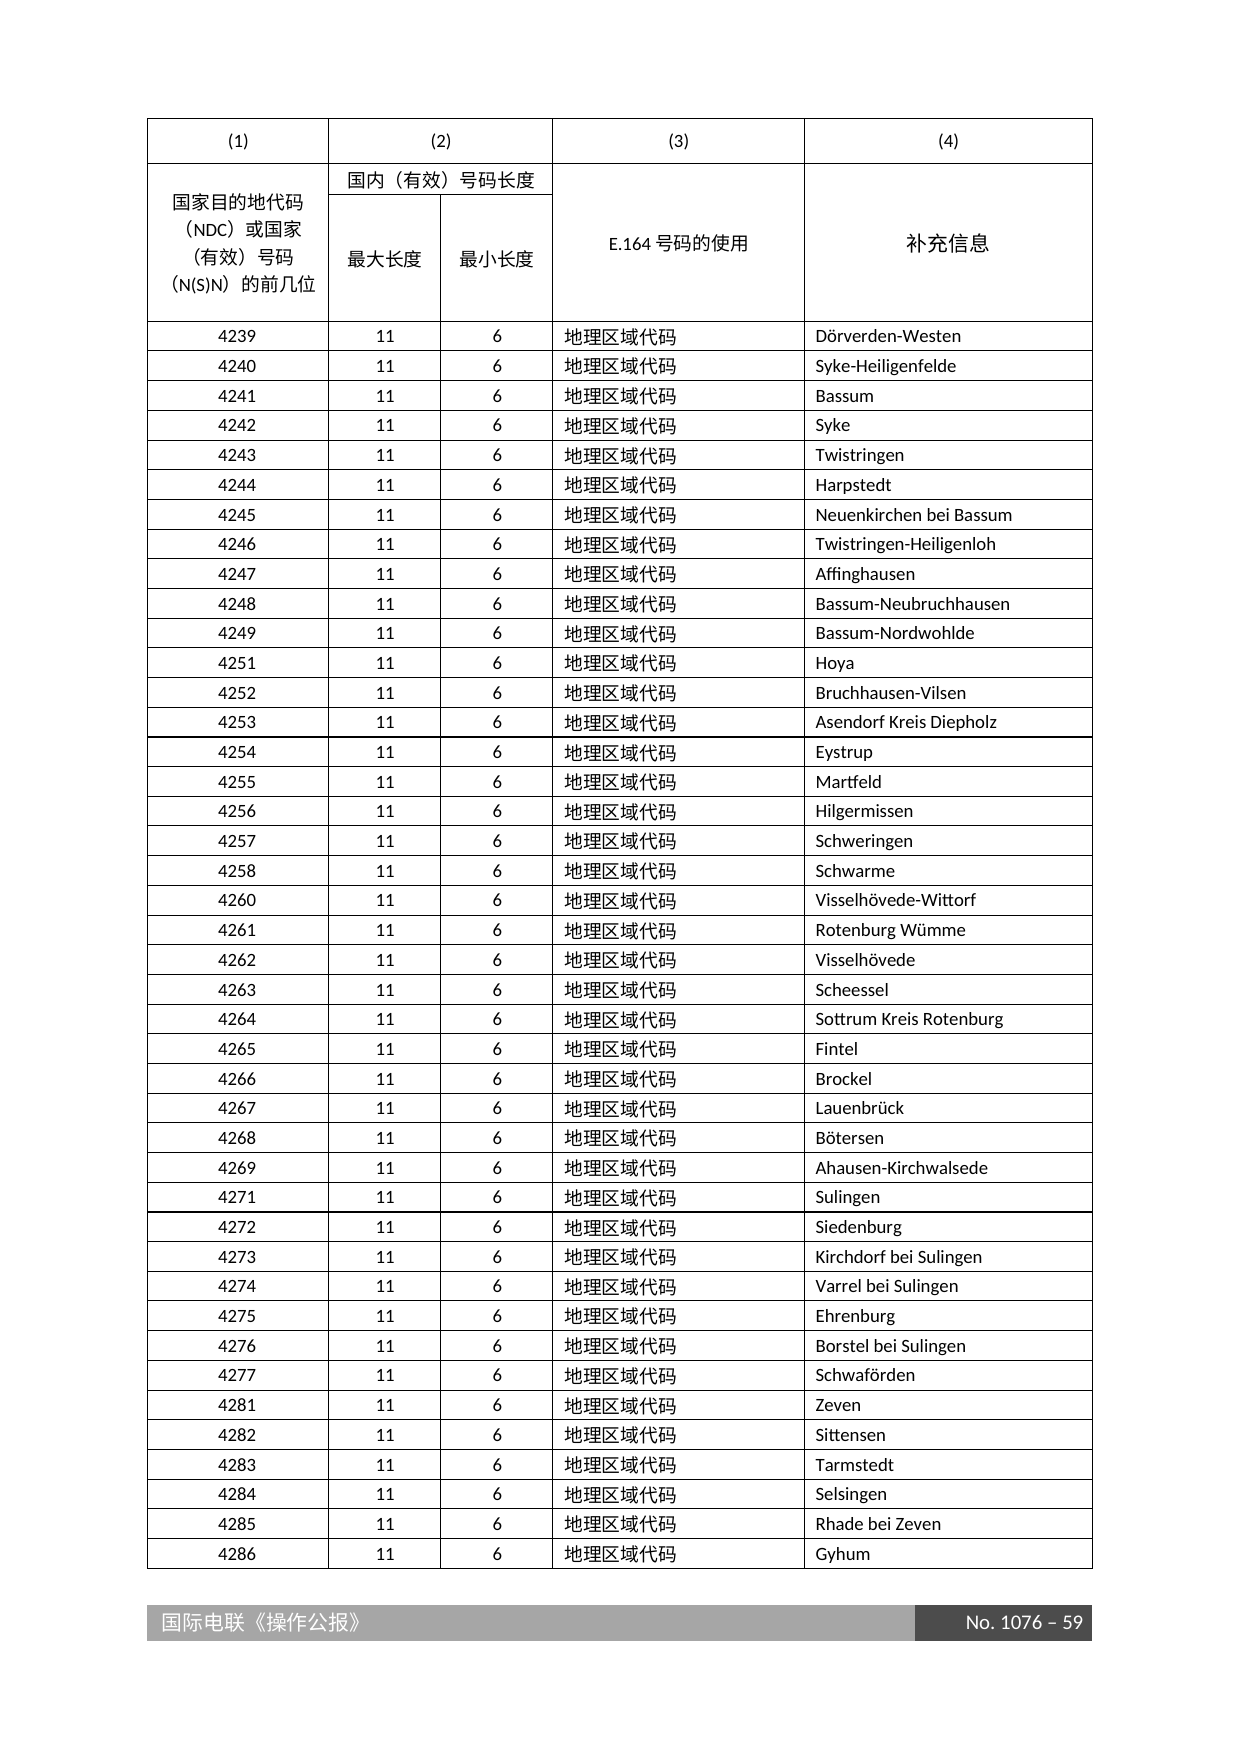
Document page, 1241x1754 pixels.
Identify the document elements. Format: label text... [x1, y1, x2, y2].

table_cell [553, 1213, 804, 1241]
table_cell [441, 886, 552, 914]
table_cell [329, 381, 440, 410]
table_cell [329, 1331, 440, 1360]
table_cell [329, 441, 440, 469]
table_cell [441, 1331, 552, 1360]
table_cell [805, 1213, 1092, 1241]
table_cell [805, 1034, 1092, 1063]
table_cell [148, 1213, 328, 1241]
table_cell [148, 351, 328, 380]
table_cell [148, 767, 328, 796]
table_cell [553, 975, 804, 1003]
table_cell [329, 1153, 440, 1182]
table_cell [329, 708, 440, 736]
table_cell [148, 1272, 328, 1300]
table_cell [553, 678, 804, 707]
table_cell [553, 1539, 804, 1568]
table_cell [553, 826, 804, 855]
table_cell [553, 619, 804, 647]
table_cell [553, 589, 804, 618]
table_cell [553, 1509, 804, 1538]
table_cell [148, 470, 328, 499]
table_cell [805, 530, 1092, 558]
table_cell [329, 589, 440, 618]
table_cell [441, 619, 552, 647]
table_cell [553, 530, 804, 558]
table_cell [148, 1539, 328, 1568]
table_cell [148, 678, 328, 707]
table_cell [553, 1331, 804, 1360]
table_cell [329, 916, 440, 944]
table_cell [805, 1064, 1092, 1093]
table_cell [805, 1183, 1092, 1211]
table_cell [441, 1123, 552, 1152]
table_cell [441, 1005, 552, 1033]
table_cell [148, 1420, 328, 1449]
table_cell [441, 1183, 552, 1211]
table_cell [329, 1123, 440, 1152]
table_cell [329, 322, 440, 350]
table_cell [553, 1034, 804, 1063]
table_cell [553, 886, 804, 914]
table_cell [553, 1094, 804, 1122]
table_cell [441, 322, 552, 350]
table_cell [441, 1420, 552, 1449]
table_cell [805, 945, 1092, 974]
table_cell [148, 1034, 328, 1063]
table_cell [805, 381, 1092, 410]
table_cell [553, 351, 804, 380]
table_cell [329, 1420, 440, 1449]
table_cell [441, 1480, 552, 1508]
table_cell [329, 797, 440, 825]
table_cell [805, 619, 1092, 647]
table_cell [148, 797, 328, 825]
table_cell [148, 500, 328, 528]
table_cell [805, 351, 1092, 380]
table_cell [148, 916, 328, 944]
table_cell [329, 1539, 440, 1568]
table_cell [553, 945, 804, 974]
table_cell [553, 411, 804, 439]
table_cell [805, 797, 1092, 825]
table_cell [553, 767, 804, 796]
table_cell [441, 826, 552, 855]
table_cell 补充信息 [805, 164, 1092, 321]
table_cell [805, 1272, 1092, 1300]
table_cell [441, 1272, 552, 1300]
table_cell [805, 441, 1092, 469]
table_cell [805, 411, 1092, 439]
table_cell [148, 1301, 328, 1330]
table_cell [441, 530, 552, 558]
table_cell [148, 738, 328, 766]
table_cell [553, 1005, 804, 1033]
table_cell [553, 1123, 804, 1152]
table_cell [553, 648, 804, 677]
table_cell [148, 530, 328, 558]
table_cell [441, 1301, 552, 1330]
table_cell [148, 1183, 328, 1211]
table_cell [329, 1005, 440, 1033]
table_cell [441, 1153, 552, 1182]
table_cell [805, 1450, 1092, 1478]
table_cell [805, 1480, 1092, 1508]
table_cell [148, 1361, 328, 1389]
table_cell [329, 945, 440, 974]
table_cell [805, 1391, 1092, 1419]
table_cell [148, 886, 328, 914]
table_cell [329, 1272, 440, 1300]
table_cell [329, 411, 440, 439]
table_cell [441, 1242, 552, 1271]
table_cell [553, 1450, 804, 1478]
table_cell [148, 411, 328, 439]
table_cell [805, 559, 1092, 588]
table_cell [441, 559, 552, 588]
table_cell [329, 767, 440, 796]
table_cell E.164号码的使用 [553, 164, 804, 321]
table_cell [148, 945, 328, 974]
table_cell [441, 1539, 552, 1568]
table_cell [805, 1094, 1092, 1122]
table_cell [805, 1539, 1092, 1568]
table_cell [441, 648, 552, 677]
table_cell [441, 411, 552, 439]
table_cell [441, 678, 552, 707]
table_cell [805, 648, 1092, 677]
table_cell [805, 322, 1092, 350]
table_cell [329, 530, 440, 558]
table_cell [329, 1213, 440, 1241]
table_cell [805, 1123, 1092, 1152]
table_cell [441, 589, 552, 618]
table_header (2) [329, 119, 552, 163]
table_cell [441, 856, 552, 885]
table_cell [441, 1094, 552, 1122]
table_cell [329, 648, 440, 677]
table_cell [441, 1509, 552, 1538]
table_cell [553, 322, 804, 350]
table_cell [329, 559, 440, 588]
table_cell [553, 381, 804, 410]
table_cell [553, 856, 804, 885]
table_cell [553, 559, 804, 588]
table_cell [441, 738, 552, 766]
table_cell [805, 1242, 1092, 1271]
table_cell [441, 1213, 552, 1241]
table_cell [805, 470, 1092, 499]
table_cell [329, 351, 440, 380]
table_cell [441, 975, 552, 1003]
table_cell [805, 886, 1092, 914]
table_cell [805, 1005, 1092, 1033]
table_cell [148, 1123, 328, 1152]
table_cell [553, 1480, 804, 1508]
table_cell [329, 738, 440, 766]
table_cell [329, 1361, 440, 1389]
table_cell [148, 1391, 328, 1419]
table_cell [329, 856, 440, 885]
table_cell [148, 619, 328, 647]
table_header (3) [553, 119, 804, 163]
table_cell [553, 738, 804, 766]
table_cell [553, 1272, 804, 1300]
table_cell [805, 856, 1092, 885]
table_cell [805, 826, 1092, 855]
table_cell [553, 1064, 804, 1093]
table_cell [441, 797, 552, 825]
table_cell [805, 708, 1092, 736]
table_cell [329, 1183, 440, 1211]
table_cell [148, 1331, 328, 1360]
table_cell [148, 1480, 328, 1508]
table_cell 最大长度 [329, 195, 440, 321]
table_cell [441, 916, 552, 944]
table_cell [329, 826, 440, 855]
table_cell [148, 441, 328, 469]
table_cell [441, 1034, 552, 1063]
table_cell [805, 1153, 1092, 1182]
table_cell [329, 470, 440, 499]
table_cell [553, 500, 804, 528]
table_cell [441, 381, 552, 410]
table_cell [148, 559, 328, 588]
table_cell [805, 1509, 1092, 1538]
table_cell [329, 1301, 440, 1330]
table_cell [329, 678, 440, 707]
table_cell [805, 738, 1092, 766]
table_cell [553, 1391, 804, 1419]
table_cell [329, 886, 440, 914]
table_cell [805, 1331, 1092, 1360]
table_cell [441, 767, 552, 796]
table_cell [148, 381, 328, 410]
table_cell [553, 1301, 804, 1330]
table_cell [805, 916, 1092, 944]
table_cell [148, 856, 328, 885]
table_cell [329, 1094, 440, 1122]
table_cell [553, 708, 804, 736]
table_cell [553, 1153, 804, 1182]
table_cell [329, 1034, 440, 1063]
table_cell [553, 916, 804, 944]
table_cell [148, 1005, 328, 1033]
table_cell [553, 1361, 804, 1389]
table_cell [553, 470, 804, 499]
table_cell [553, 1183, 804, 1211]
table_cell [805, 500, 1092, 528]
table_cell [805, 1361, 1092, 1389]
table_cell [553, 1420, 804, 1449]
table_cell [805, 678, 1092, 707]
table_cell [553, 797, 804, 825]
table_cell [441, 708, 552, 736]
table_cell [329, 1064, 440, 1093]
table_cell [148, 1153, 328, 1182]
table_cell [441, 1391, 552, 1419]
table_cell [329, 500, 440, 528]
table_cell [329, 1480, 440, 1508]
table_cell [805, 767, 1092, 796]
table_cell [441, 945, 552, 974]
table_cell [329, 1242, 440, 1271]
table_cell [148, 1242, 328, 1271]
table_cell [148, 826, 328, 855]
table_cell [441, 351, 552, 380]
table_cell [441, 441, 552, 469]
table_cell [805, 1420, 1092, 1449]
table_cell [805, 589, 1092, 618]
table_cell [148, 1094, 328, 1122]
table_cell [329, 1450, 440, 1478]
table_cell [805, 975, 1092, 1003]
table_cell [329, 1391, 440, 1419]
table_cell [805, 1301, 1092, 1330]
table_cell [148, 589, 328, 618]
table_cell 最小长度 [441, 195, 552, 321]
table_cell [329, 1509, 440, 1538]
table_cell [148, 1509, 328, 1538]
table_cell 国家目的地代码（NDC）或国家（有效）号码（N(S)N）的前几位 [148, 164, 328, 321]
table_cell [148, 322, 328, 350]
table_header (1) [148, 119, 328, 163]
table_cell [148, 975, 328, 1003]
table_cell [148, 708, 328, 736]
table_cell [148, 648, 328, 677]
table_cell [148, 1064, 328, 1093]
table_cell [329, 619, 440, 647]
table_cell 国内（有效）号码长度 [329, 164, 552, 194]
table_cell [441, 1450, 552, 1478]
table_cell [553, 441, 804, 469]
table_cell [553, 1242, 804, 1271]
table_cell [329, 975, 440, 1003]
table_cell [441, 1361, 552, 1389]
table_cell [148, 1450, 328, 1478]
table_header (4) [805, 119, 1092, 163]
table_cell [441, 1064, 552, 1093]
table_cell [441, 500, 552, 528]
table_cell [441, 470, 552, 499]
